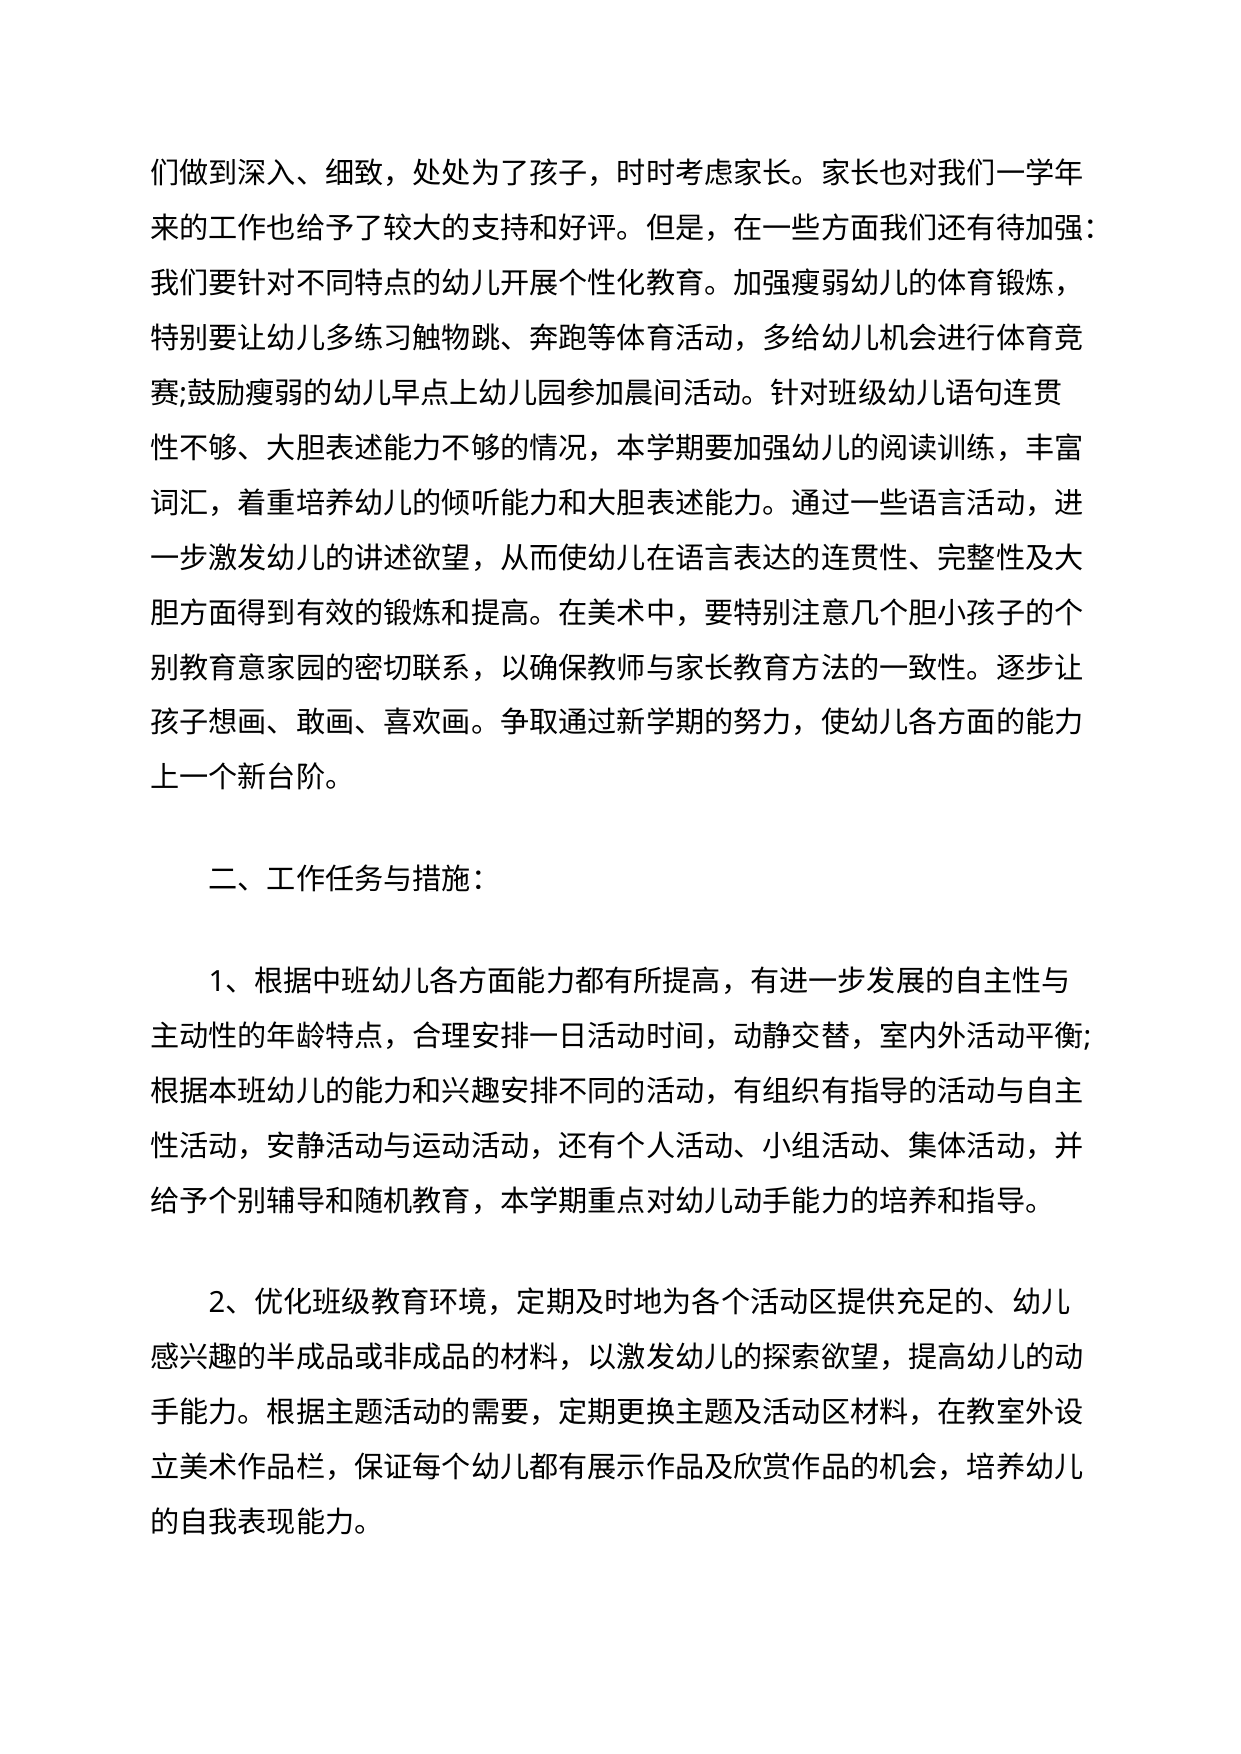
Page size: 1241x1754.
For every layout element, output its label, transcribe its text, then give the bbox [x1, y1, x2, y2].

text 2、优化班级教育环境，定期及时地为各个活动区提供充足的、幼儿感兴趣的半成品或非成品的材料，以激发幼儿的探索欲望，提高幼儿的动手能力。根据主题活动的需要，定期更换主题及活动区材料，在教室外设立美术作品栏，保证每个幼儿都有展示作品及欣赏作品的机会，培养幼儿的自我表现能力。 [150, 1279, 1090, 1541]
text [150, 150, 1090, 796]
text 1、根据中班幼儿各方面能力都有所提高，有进一步发展的自主性与主动性的年龄特点，合理安排一日活动时间，动静交替，室内外活动平衡;根据本班幼儿的能力和兴趣安排不同的活动，有组织有指导的活动与自主性活动，安静活动与运动活动，还有个人活动、小组活动、集体活动，并给予个别辅导和随机教育，本学期重点对幼儿动手能力的培养和指导。 [150, 957, 1090, 1219]
text 二、工作任务与措施： [150, 856, 1090, 898]
